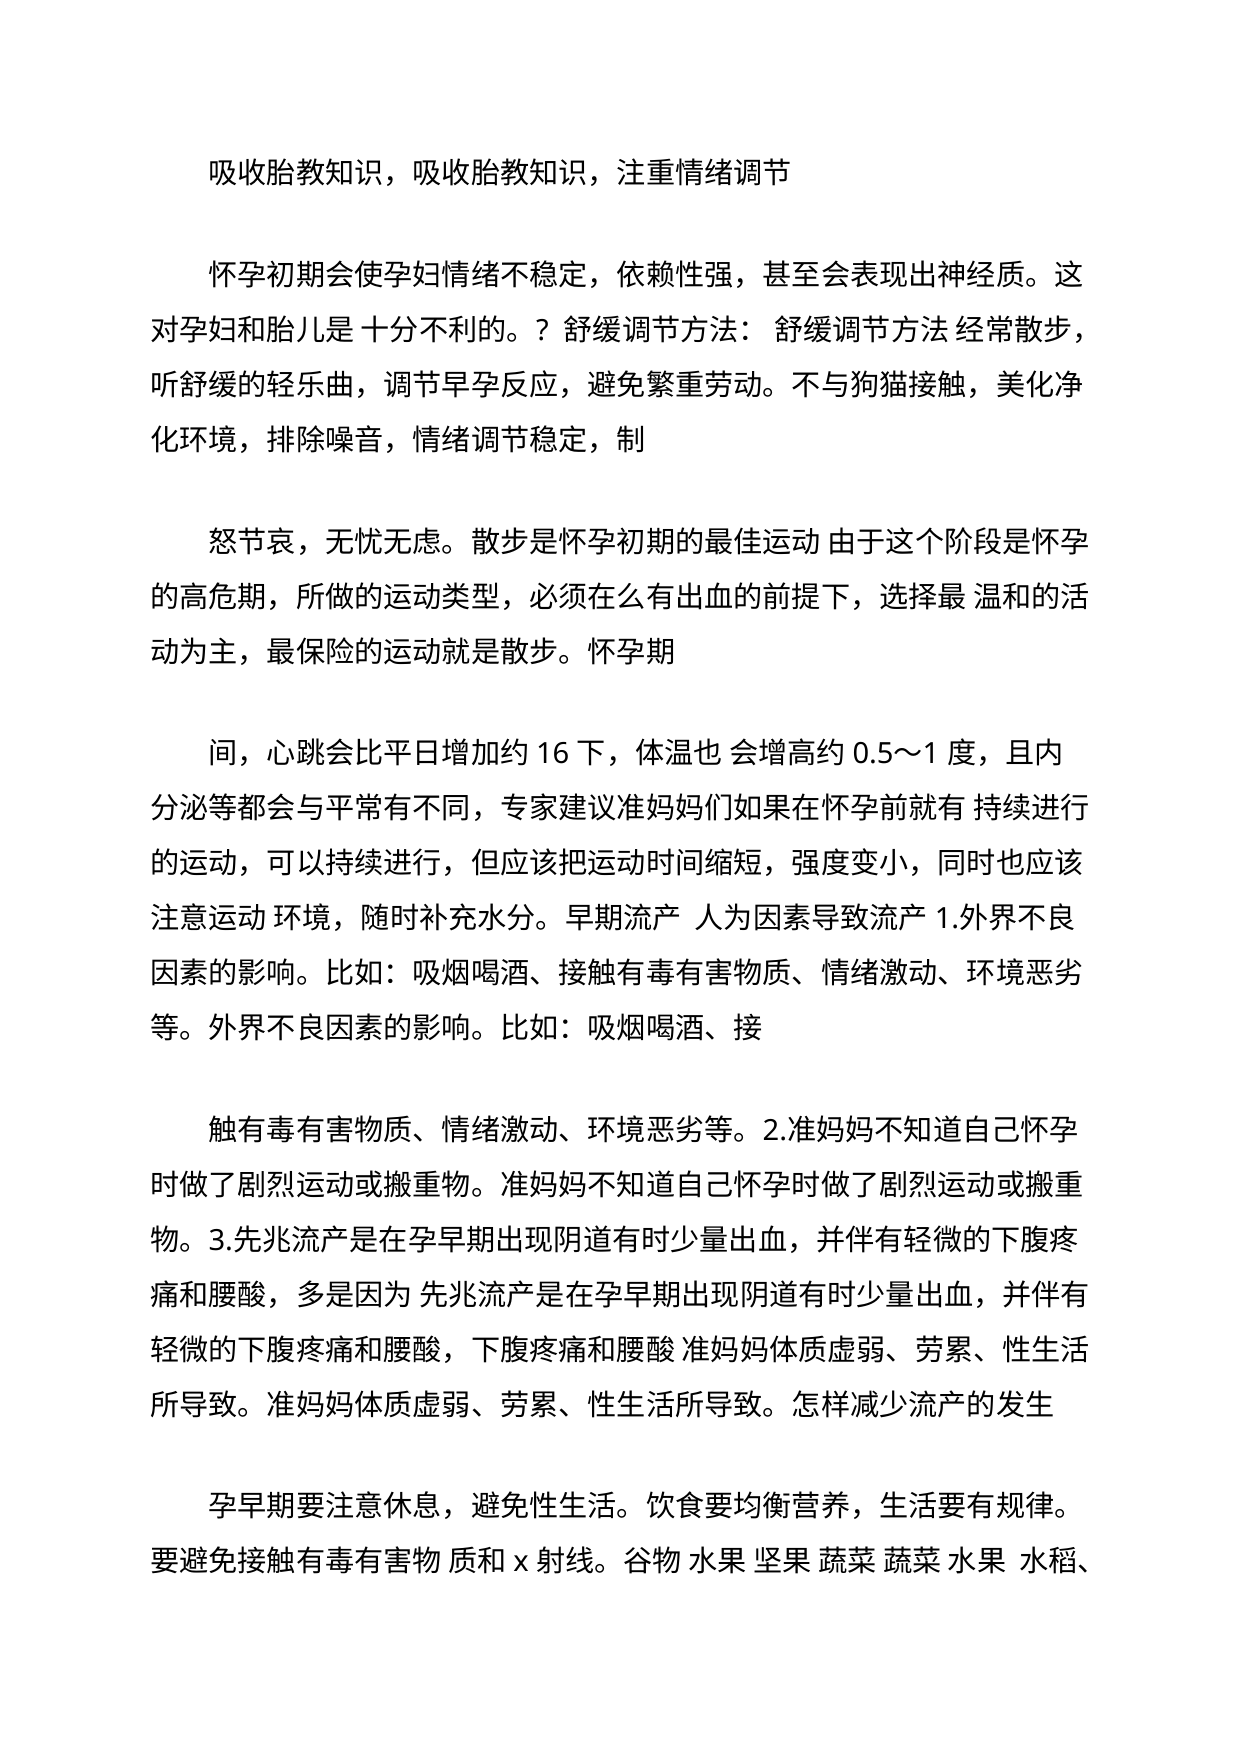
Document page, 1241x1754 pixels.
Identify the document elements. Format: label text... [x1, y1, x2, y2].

text 触有毒有害物质、情绪激动、环境恶劣等。2.准妈妈不知道自己怀孕时做了剧烈运动或搬重物。准妈妈不知道自己怀孕时做了剧烈运动或搬重物。3.先兆流产是在孕早期出现阴道有时少量出血，并伴有轻微的下腹疼痛和腰酸，多是因为 先兆流产是在孕早期出现阴道有时少量出血，并伴有轻微的下腹疼痛和腰酸，下腹疼痛和腰酸 准妈妈体质虚弱、劳累、性生活所导致。准妈妈体质虚弱、劳累、性生活所导致。怎样减少流产的发生 [150, 1106, 1090, 1423]
text 怒节哀，无忧无虑。散步是怀孕初期的最佳运动 由于这个阶段是怀孕的高危期，所做的运动类型，必须在么有出血的前提下，选择最 温和的活动为主，最保险的运动就是散步。怀孕期 [150, 518, 1090, 670]
text 怀孕初期会使孕妇情绪不稳定，依赖性强，甚至会表现出神经质。这对孕妇和胎儿是 十分不利的。? 舒缓调节方法： 舒缓调节方法 经常散步，听舒缓的轻乐曲，调节早孕反应，避免繁重劳动。不与狗猫接触，美化净 化环境，排除噪音，情绪调节稳定，制 [150, 252, 1090, 459]
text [150, 1483, 1090, 1580]
text 间，心跳会比平日增加约 16 下，体温也 会增高约 0.5～1 度，且内分泌等都会与平常有不同，专家建议准妈妈们如果在怀孕前就有 持续进行的运动，可以持续进行，但应该把运动时间缩短，强度变小，同时也应该注意运动 环境，随时补充水分。早期流产 人为因素导致流产 1.外界不良因素的影响。比如：吸烟喝酒、接触有毒有害物质、情绪激动、环境恶劣等。外界不良因素的影响。比如：吸烟喝酒、接 [150, 730, 1090, 1047]
text 吸收胎教知识，吸收胎教知识，注重情绪调节 [150, 150, 1090, 192]
